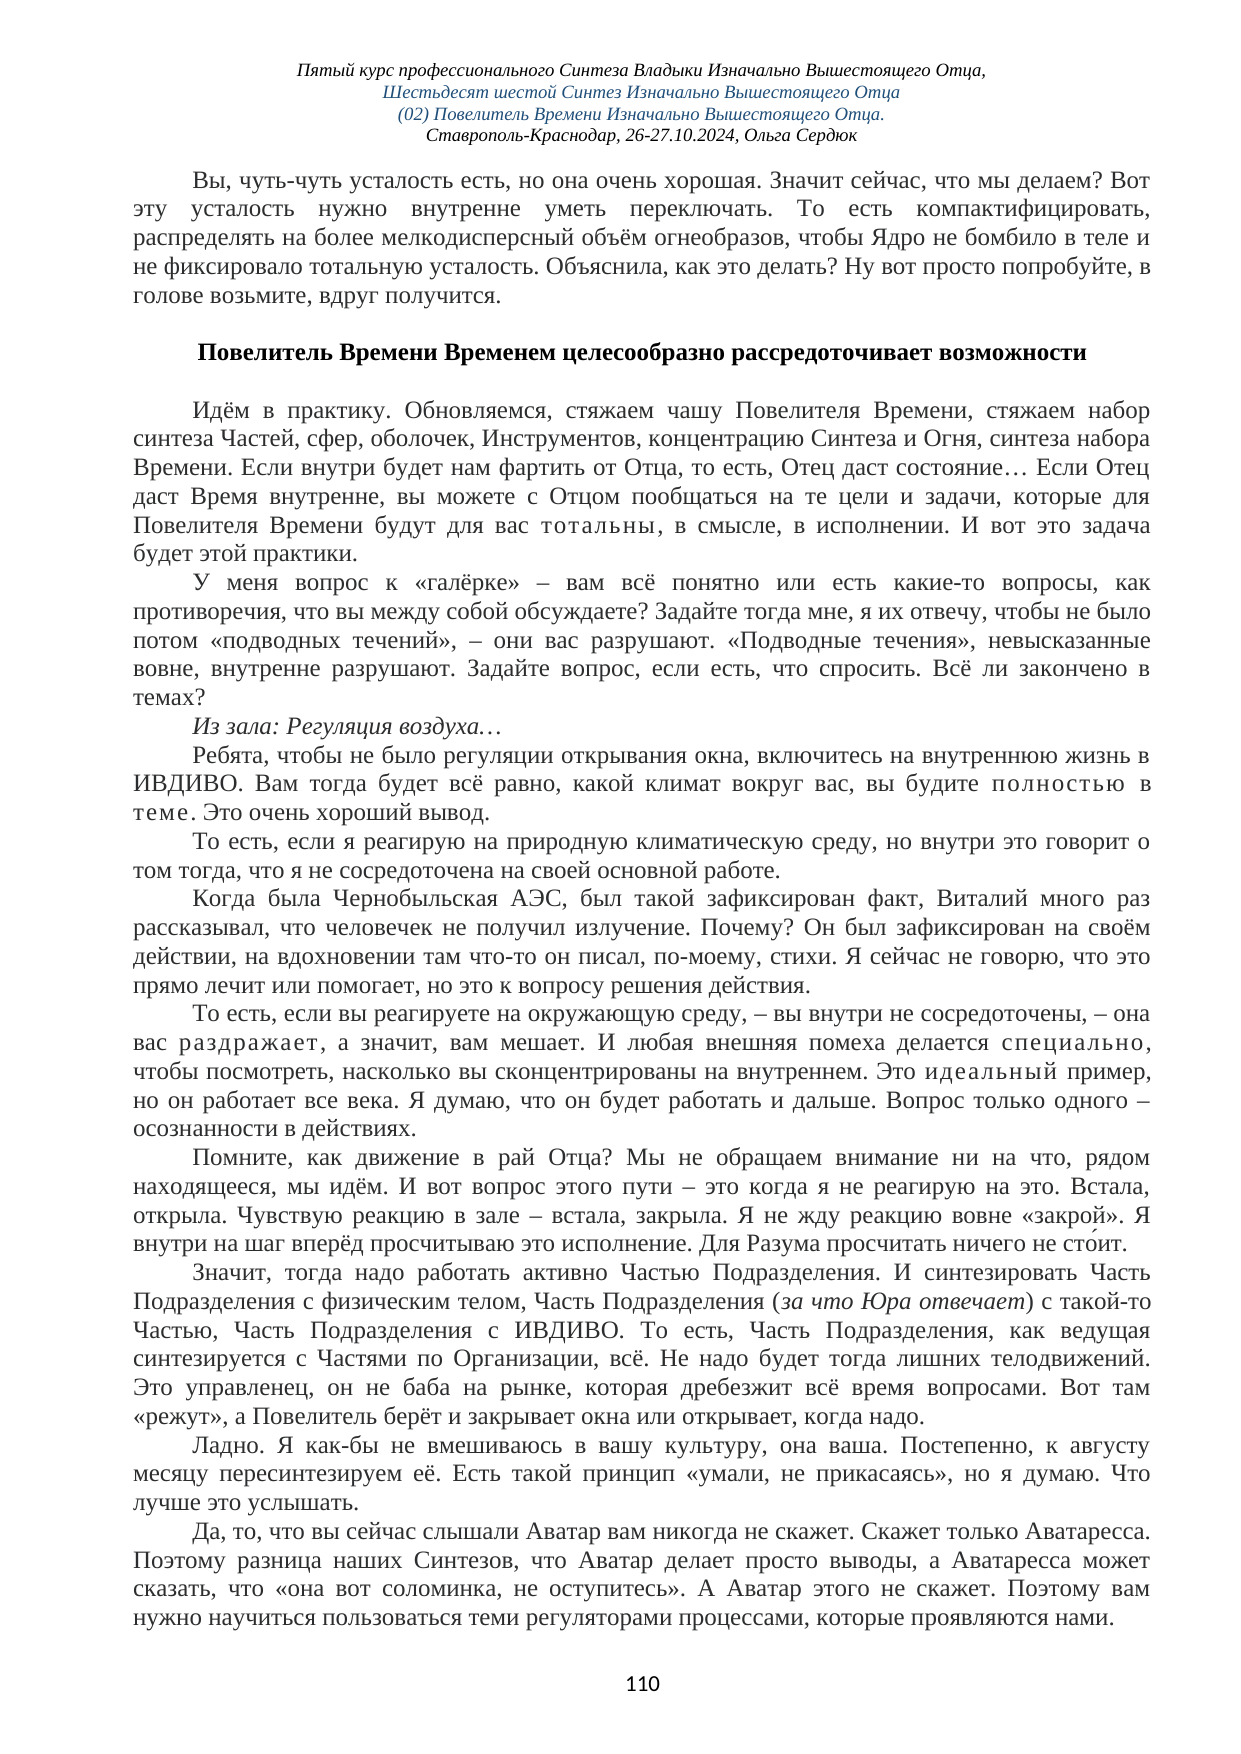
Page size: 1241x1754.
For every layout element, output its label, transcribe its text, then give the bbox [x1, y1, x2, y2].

text Из зала: Регуляция воздуха… [133, 711, 1152, 740]
text Когда была Чернобыльская АЭС, был такой зафиксирован факт, Виталий много раз рассказывал, что человечек не получил излучение. Почему? Он был зафиксирован на своём действии, на вдохновении там что-то он писал, по-моему, стихи. Я сейчас не говорю, что это прямо лечит или помогает, но это к вопросу решения действия. [133, 883, 1152, 998]
text То есть, если я реагирую на природную климатическую среду, но внутри это говорит о том тогда, что я не сосредоточена на своей основной работе. [133, 826, 1152, 883]
text Да, то, что вы сейчас слышали Аватар вам никогда не скажет. Скажет только Аватаресса. Поэтому разница наших Синтезов, что Аватар делает просто выводы, а Аватаресса может сказать, что «она вот соломинка, не оступитесь». А Аватар этого не скажет. Поэтому вам нужно научиться пользоваться теми регуляторами процессами, которые проявляются нами. [133, 1516, 1152, 1631]
text Ребята, чтобы не было регуляции открывания окна, включитесь на внутреннюю жизнь в ИВДИВО. Вам тогда будет всё равно, какой климат вокруг вас, вы будите полностью в теме. Это очень хороший вывод. [133, 740, 1152, 826]
text Вы, чуть-чуть усталость есть, но она очень хорошая. Значит сейчас, что мы делаем? Вот эту усталость нужно внутренне уметь переключать. То есть компактифицировать, распределять на более мелкодисперсный объём огнеобразов, чтобы Ядро не бомбило в теле и не фиксировало тотальную усталость. Объяснила, как это делать? Ну вот просто попробуйте, в голове возьмите, вдруг получится. [133, 165, 1152, 308]
text Помните, как движение в рай Отца? Мы не обращаем внимание ни на что, рядом находящееся, мы идём. И вот вопрос этого пути – это когда я не реагирую на это. Встала, открыла. Чувствую реакцию в зале – встала, закрыла. Я не жду реакцию вовне «закрой». Я внутри на шаг вперёд просчитываю это исполнение. Для Разума просчитать ничего не сто́ит. [133, 1142, 1152, 1257]
text Значит, тогда надо работать активно Частью Подразделения. И синтезировать Часть Подразделения с физическим телом, Часть Подразделения (за что Юра отвечает) с такой-то Частью, Часть Подразделения с ИВДИВО. То есть, Часть Подразделения, как ведущая синтезируется с Частями по Организации, всё. Не надо будет тогда лишних телодвижений. Это управленец, он не баба на рынке, которая дребезжит всё время вопросами. Вот там «режут», а Повелитель берёт и закрывает окна или открывает, когда надо. [133, 1257, 1152, 1430]
subtitle Повелитель Времени Временем целесообразно рассредоточивает возможности [133, 337, 1152, 366]
text То есть, если вы реагируете на окружающую среду, – вы внутри не сосредоточены, – она вас раздражает, а значит, вам мешает. И любая внешняя помеха делается специально, чтобы посмотреть, насколько вы сконцентрированы на внутреннем. Это идеальный пример, но он работает все века. Я думаю, что он будет работать и дальше. Вопрос только одного – осознанности в действиях. [133, 998, 1152, 1142]
text Ладно. Я как-бы не вмешиваюсь в вашу культуру, она ваша. Постепенно, к августу месяцу пересинтезируем её. Есть такой принцип «умали, не прикасаясь», но я думаю. Что лучше это услышать. [133, 1430, 1152, 1516]
text Идём в практику. Обновляемся, стяжаем чашу Повелителя Времени, стяжаем набор синтеза Частей, сфер, оболочек, Инструментов, концентрацию Синтеза и Огня, синтеза набора Времени. Если внутри будет нам фартить от Отца, то есть, Отец даст состояние… Если Отец даст Время внутренне, вы можете с Отцом пообщаться на те цели и задачи, которые для Повелителя Времени будут для вас тотальны, в смысле, в исполнении. И вот это задача будет этой практики. [133, 395, 1152, 567]
text У меня вопрос к «галёрке» – вам всё понятно или есть какие-то вопросы, как противоречия, что вы между собой обсуждаете? Задайте тогда мне, я их отвечу, чтобы не было потом «подводных течений», – они вас разрушают. «Подводные течения», невысказанные вовне, внутренне разрушают. Задайте вопрос, если есть, что спросить. Всё ли закончено в темах? [133, 567, 1152, 711]
